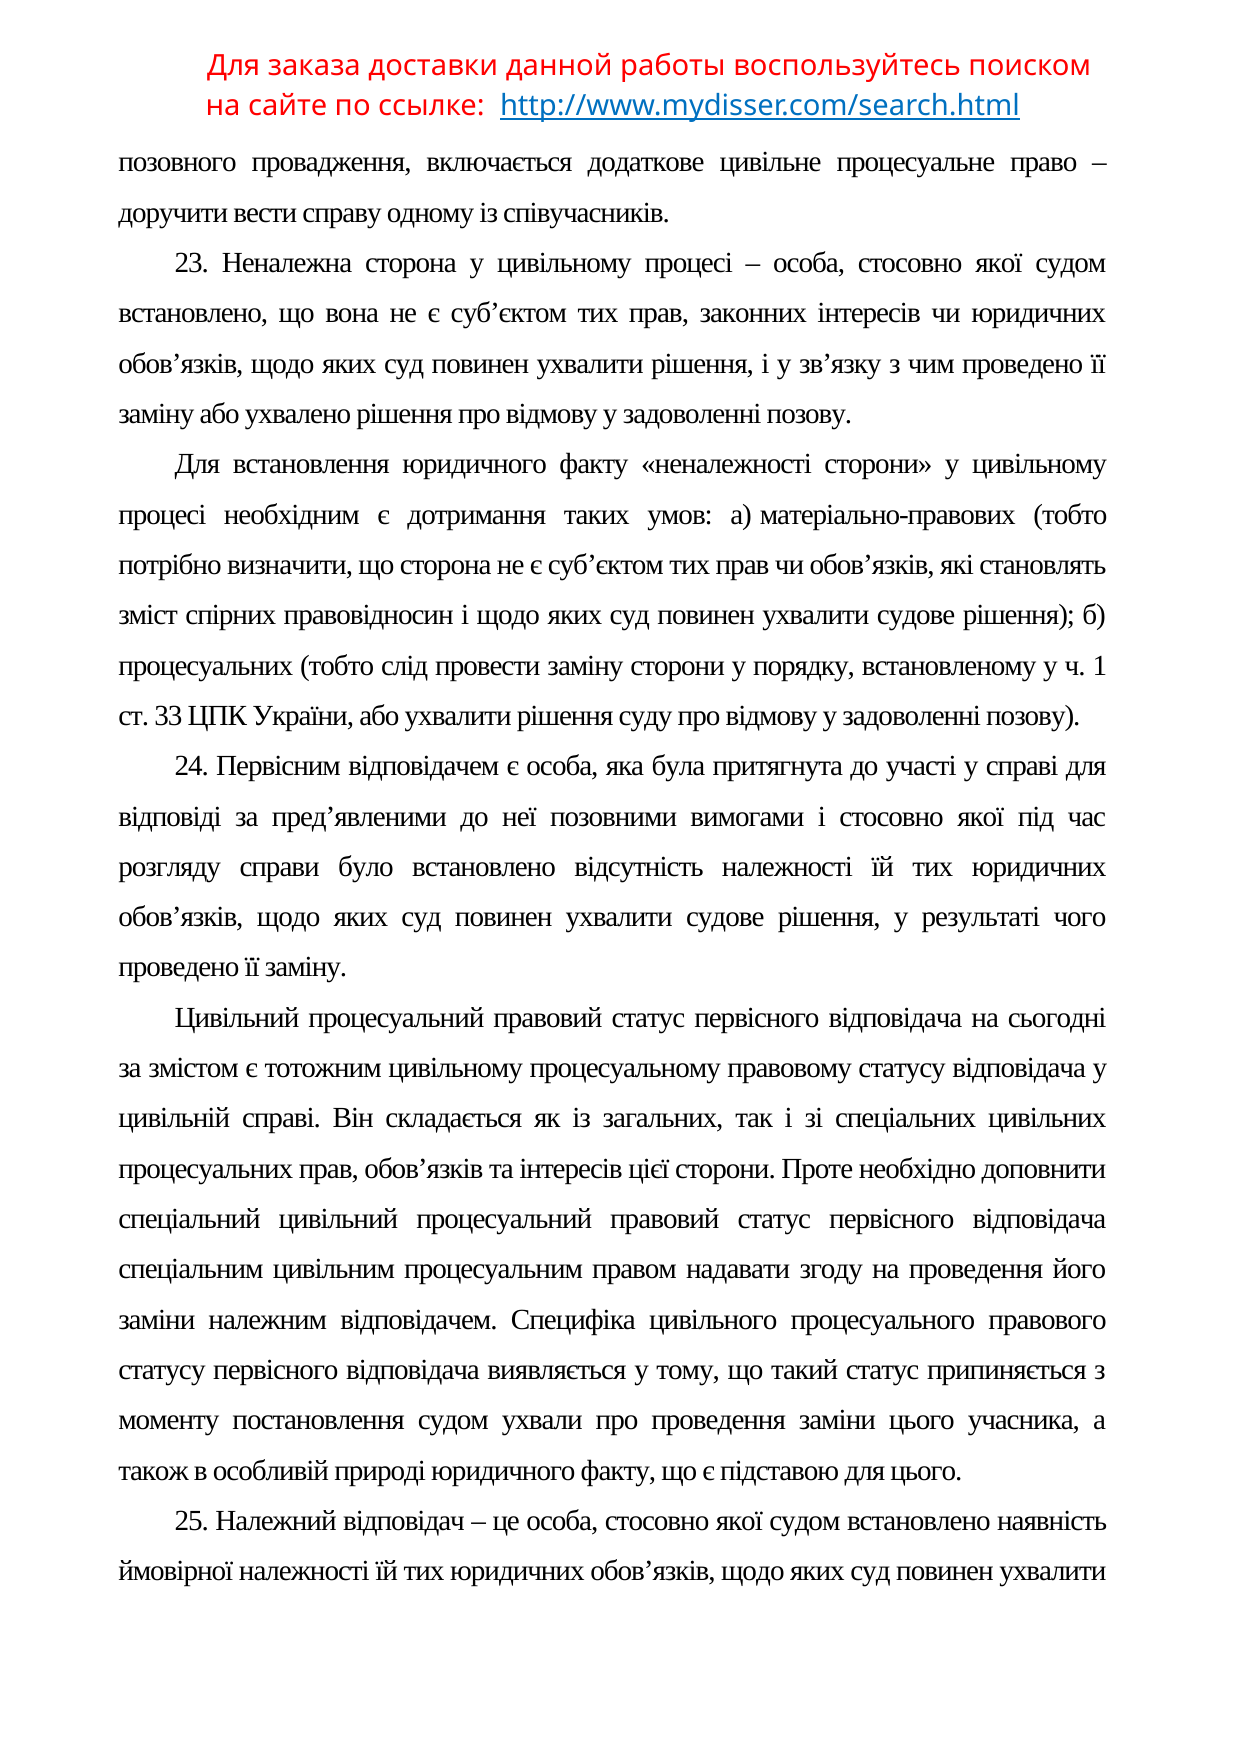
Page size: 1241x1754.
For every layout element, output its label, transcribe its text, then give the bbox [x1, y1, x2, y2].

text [118, 1503, 1107, 1587]
text Для встановлення юридичного факту «неналежності сторони» у цивільному процесі необхідним є дотримання таких умов: а) матеріально-правових (тобто потрібно визначити, що сторона не є суб’єктом тих прав чи обов’язків, які становлять зміст спірних правовідносин і щодо яких суд повинен ухвалити судове рішення); б) процесуальних (тобто слід провести заміну сторони у порядку, встановленому у ч. 1 ст. 33 ЦПК України, або ухвалити рішення суду про відмову у задоволенні позову). [118, 446, 1107, 732]
text 24. Первісним відповідачем є особа, яка була притягнута до участі у справі для відповіді за пред’явленими до неї позовними вимогами і стосовно якої під час розгляду справи було встановлено відсутність належності їй тих юридичних обов’язків, щодо яких суд повинен ухвалити судове рішення, у результаті чого проведено її заміну. [118, 748, 1107, 983]
text 23. Неналежна сторона у цивільному процесі – особа, стосовно якої судом встановлено, що вона не є суб’єктом тих прав, законних інтересів чи юридичних обов’язків, щодо яких суд повинен ухвалити рішення, і у зв’язку з чим проведено її заміну або ухвалено рішення про відмову у задоволенні позову. [118, 245, 1107, 430]
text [118, 144, 1107, 228]
text Цивільний процесуальний правовий статус первісного відповідача на сьогодні за змістом є тотожним цивільному процесуальному правовому статусу відповідача у цивільній справі. Він складається як із загальних, так і зі спеціальних цивільних процесуальних прав, обов’язків та інтересів цієї сторони. Проте необхідно доповнити спеціальний цивільний процесуальний правовий статус первісного відповідача спеціальним цивільним процесуальним правом надавати згоду на проведення його заміни належним відповідачем. Специфіка цивільного процесуального правового статусу первісного відповідача виявляється у тому, що такий статус припиняється з моменту постановлення судом ухвали про проведення заміни цього учасника, а також в особливій природі юридичного факту, що є підставою для цього. [118, 1000, 1107, 1486]
